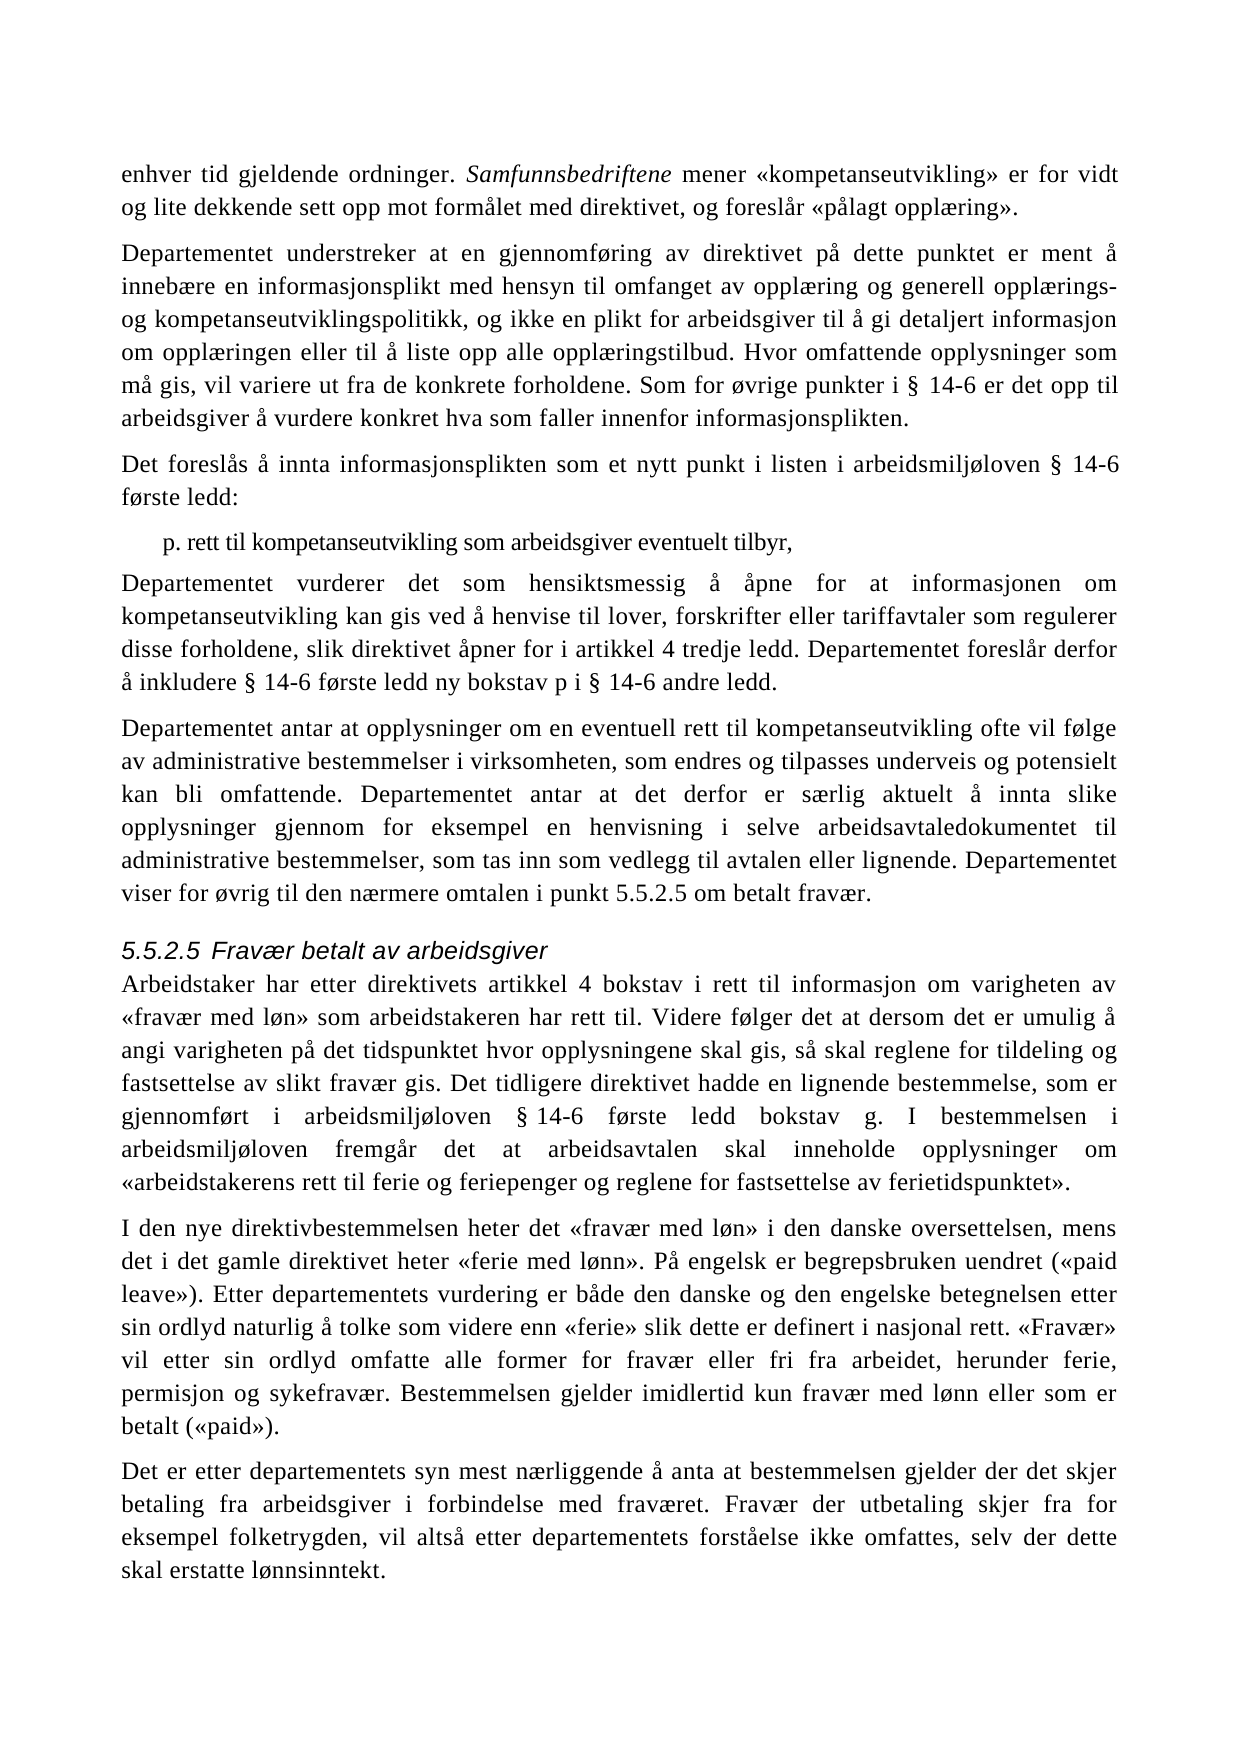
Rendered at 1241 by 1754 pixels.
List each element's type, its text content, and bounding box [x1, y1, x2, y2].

text Arbeidstaker har etter direktivets artikkel 4 bokstav i rett til informasjon om varigheten av «fravær med løn» som arbeidstakeren har rett til. Videre følger det at dersom det er umulig å angi varigheten på det tidspunktet hvor opplysningene skal gis, så skal reglene for tildeling og fastsettelse av slikt fravær gis. Det tidligere direktivet hadde en lignende bestemmelse, som er gjennomført i arbeidsmiljøloven § 14-6 første ledd bokstav g. I bestemmelsen i arbeidsmiljøloven fremgår det at arbeidsavtalen skal inneholde opplysninger om «arbeidstakerens rett til ferie og feriepenger og reglene for fastsettelse av ferietidspunktet». [121, 969, 1119, 1196]
text I den nye direktivbestemmelsen heter det «fravær med løn» i den danske oversettelsen, mens det i det gamle direktivet heter «ferie med lønn». På engelsk er begrepsbruken uendret («paid leave»). Etter departementets vurdering er både den danske og den engelske betegnelsen etter sin ordlyd naturlig å tolke som videre enn «ferie» slik dette er definert i nasjonal rett. «Fravær» vil etter sin ordlyd omfatte alle former for fravær eller fri fra arbeidet, herunder ferie, permisjon og sykefravær. Bestemmelsen gjelder imidlertid kun fravær med lønn eller som er betalt («paid»). [121, 1213, 1119, 1440]
text Det foreslås å innta informasjonsplikten som et nytt punkt i listen i arbeidsmiljøloven § 14-6 første ledd: [121, 449, 1119, 510]
subtitle Fravær betalt av arbeidsgiver [121, 936, 1119, 965]
text Departementet understreker at en gjennomføring av direktivet på dette punktet er ment å innebære en informasjonsplikt med hensyn til omfanget av opplæring og generell opplærings- og kompetanseutviklingspolitikk, og ikke en plikt for arbeidsgiver til å gi detaljert informasjon om opplæringen eller til å liste opp alle opplæringstilbud. Hvor omfattende opplysninger som må gis, vil variere ut fra de konkrete forholdene. Som for øvrige punkter i § 14-6 er det opp til arbeidsgiver å vurdere konkret hva som faller innenfor informasjonsplikten. [121, 238, 1119, 432]
text p. rett til kompetanseutvikling som arbeidsgiver eventuelt tilbyr, [162, 527, 1119, 556]
text Det er etter departementets syn mest nærliggende å anta at bestemmelsen gjelder der det skjer betaling fra arbeidsgiver i forbindelse med fraværet. Fravær der utbetaling skjer fra for eksempel folketrygden, vil altså etter departementets forståelse ikke omfattes, selv der dette skal erstatte lønnsinntekt. [121, 1456, 1119, 1584]
text Departementet antar at opplysninger om en eventuell rett til kompetanseutvikling ofte vil følge av administrative bestemmelser i virksomheten, som endres og tilpasses underveis og potensielt kan bli omfattende. Departementet antar at det derfor er særlig aktuelt å innta slike opplysninger gjennom for eksempel en henvisning i selve arbeidsavtaledokumentet til administrative bestemmelser, som tas inn som vedlegg til avtalen eller lignende. Departementet viser for øvrig til den nærmere omtalen i punkt 5.5.2.5 om betalt fravær. [121, 713, 1119, 907]
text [121, 159, 1119, 221]
text Departementet vurderer det som hensiktsmessig å åpne for at informasjonen om kompetanseutvikling kan gis ved å henvise til lover, forskrifter eller tariffavtaler som regulerer disse forholdene, slik direktivet åpner for i artikkel 4 tredje ledd. Departementet foreslår derfor å inkludere § 14-6 første ledd ny bokstav p i § 14-6 andre ledd. [121, 568, 1119, 696]
